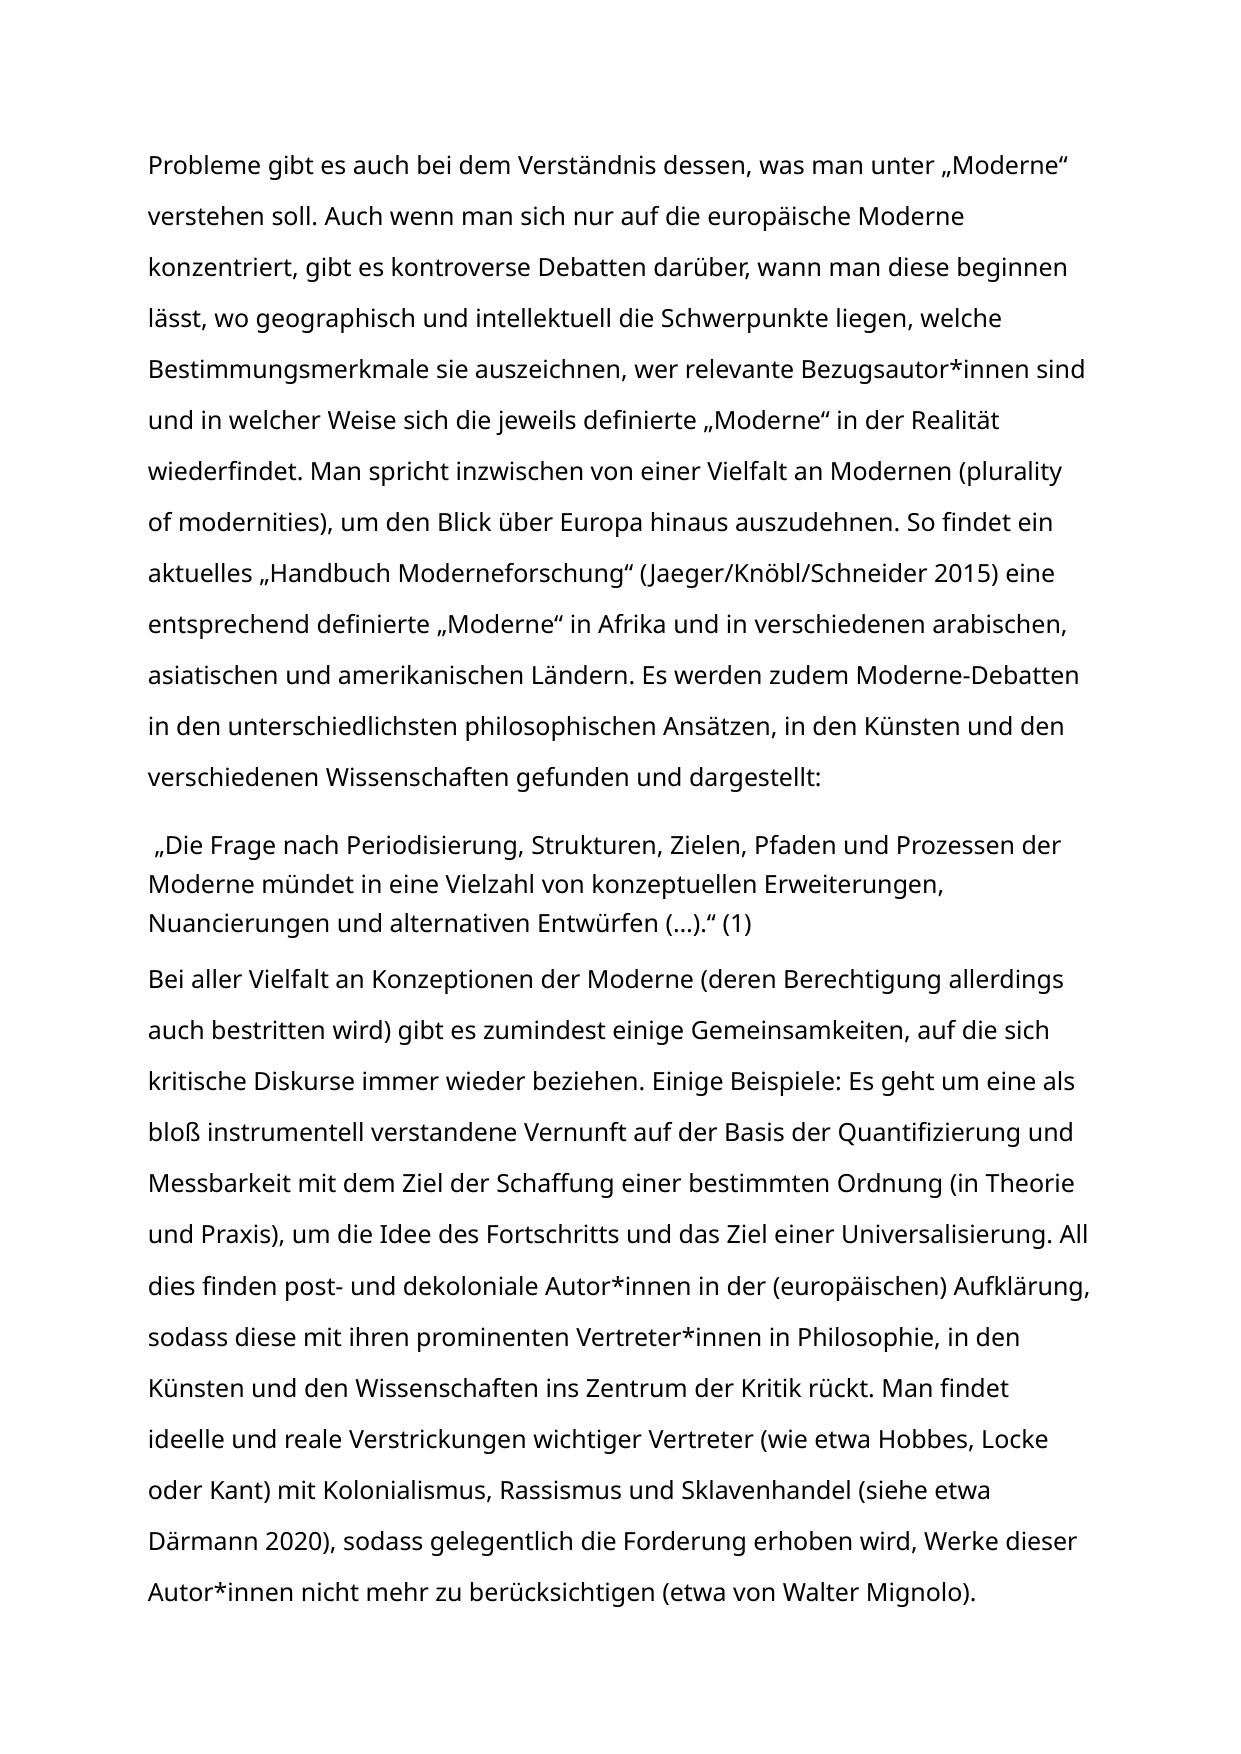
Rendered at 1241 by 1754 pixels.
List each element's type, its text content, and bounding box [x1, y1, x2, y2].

text Bei aller Vielfalt an Konzeptionen der Moderne (deren Berechtigung allerdings auch bestritten wird) gibt es zumindest einige Gemeinsamkeiten, auf die sich kritische Diskurse immer wieder beziehen. Einige Beispiele: Es geht um eine als bloß instrumentell verstandene Vernunft auf der Basis der Quantifizierung und Messbarkeit mit dem Ziel der Schaffung einer bestimmten Ordnung (in Theorie und Praxis), um die Idee des Fortschritts und das Ziel einer Universalisierung. All dies finden post- und dekoloniale Autor*innen in der (europäischen) Aufklärung, sodass diese mit ihren prominenten Vertreter*innen in Philosophie, in den Künsten und den Wissenschaften ins Zentrum der Kritik rückt. Man findet ideelle und reale Verstrickungen wichtiger Vertreter (wie etwa Hobbes, Locke oder Kant) mit Kolonialismus, Rassismus und Sklavenhandel (siehe etwa Därmann 2020), sodass gelegentlich die Forderung erhoben wird, Werke dieser Autor*innen nicht mehr zu berücksichtigen (etwa von Walter Mignolo). [148, 962, 1093, 1608]
text Probleme gibt es auch bei dem Verständnis dessen, was man unter „Moderne“ verstehen soll. Auch wenn man sich nur auf die europäische Moderne konzentriert, gibt es kontroverse Debatten darüber, wann man diese beginnen lässt, wo geographisch und intellektuell die Schwerpunkte liegen, welche Bestimmungsmerkmale sie auszeichnen, wer relevante Bezugsautor*innen sind und in welcher Weise sich die jeweils definierte „Moderne“ in der Realität wiederfindet. Man spricht inzwischen von einer Vielfalt an Modernen (plurality of modernities), um den Blick über Europa hinaus auszudehnen. So findet ein aktuelles „Handbuch Moderneforschung“ (Jaeger/Knöbl/Schneider 2015) eine entsprechend definierte „Moderne“ in Afrika und in verschiedenen arabischen, asiatischen und amerikanischen Ländern. Es werden zudem Moderne-Debatten in den unterschiedlichsten philosophischen Ansätzen, in den Künsten und den verschiedenen Wissenschaften gefunden und dargestellt: [148, 148, 1093, 794]
text „Die Frage nach Periodisierung, Strukturen, Zielen, Pfaden und Prozessen der Moderne mündet in eine Vielzahl von konzeptuellen Erweiterungen, Nuancierungen und alternativen Entwürfen (…).“ (1) [148, 828, 1093, 940]
